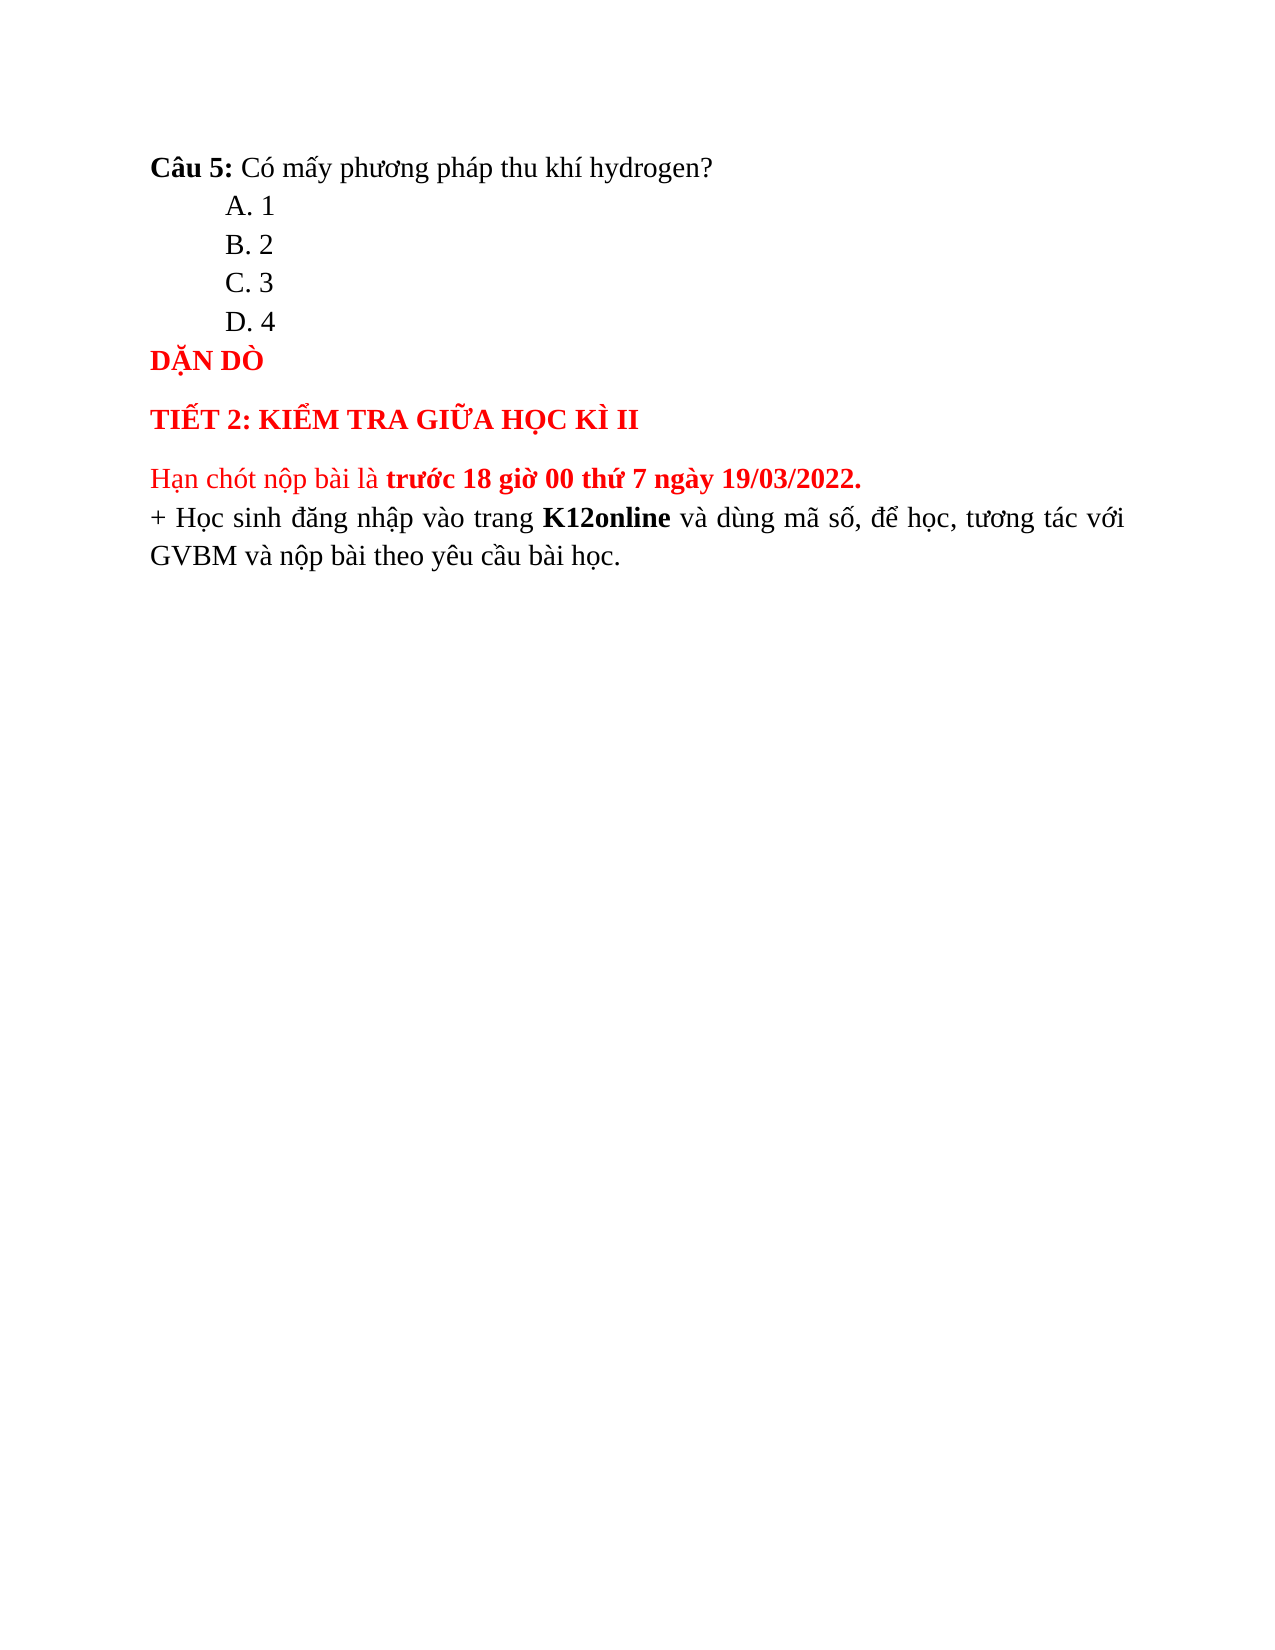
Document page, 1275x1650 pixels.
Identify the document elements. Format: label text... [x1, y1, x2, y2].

text Hạn chót nộp bài là trước 18 giờ 00 thứ 7 ngày 19/03/2022. [150, 461, 1125, 495]
text Câu 5: Có mấy phương pháp thu khí hydrogen? [150, 150, 1125, 183]
text + Học sinh đăng nhập vào trang K12online và dùng mã số, để học, tương tác với GVBM và nộp bài theo yêu cầu bài học. [150, 500, 1125, 572]
subtitle B. 2 [225, 227, 1125, 261]
text DẶN DÒ [150, 343, 1125, 376]
text A. 1 [225, 188, 1125, 222]
text TIẾT 2: KIỂM TRA GIỮA HỌC KÌ II [150, 402, 1125, 436]
text D. 4 [225, 304, 1125, 338]
text C. 3 [225, 266, 1125, 299]
